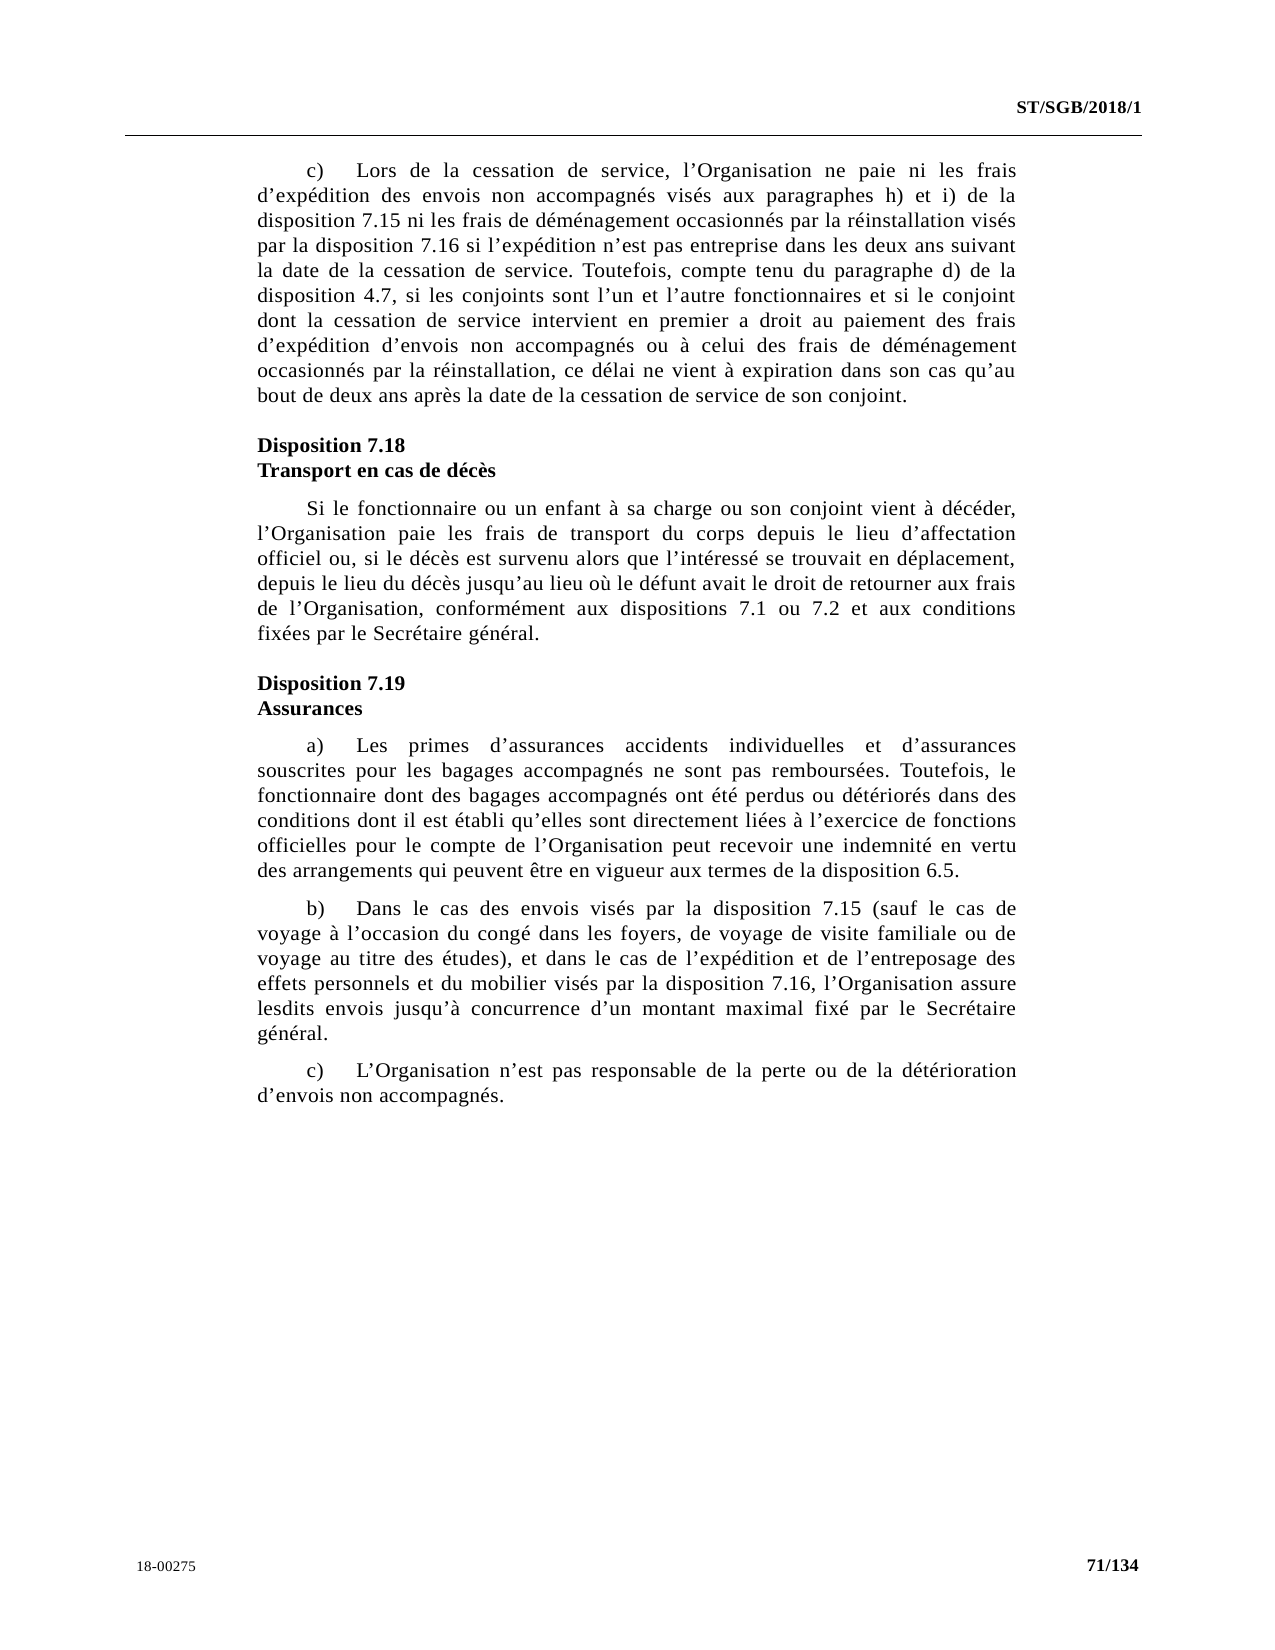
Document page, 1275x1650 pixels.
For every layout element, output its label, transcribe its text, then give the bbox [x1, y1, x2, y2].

text Disposition 7.19 Assurances [125, 670, 1019, 720]
text Si le fonctionnaire ou un enfant à sa charge ou son conjoint vient à décéder, l’Organisation paie les frais de transport du corps depuis le lieu d’affectation officiel ou, si le décès est survenu alors que l’intéressé se trouvait en déplacement, depuis le lieu du décès jusqu’au lieu où le défunt avait le droit de retourner aux frais de l’Organisation, conformément aux dispositions 7.1 ou 7.2 et aux conditions fixées par le Secrétaire général. [257, 495, 1018, 645]
text b) Dans le cas des envois visés par la disposition 7.15 (sauf le cas de voyage à l’occasion du congé dans les foyers, de voyage de visite familiale ou de voyage au titre des études), et dans le cas de l’expédition et de l’entreposage des effets personnels et du mobilier visés par la disposition 7.16, l’Organisation assure lesdits envois jusqu’à concurrence d’un montant maximal fixé par le Secrétaire général. [257, 895, 1018, 1045]
text c) Lors de la cessation de service, l’Organisation ne paie ni les frais d’expédition des envois non accompagnés visés aux paragraphes h) et i) de la disposition 7.15 ni les frais de déménagement occasionnés par la réinstallation visés par la disposition 7.16 si l’expédition n’est pas entreprise dans les deux ans suivant la date de la cessation de service. Toutefois, compte tenu du paragraphe d) de la disposition 4.7, si les conjoints sont l’un et l’autre fonctionnaires et si le conjoint dont la cessation de service intervient en premier a droit au paiement des frais d’expédition d’envois non accompagnés ou à celui des frais de déménagement occasionnés par la réinstallation, ce délai ne vient à expiration dans son cas qu’au bout de deux ans après la date de la cessation de service de son conjoint. [257, 157, 1018, 407]
text Disposition 7.18 Transport en cas de décès [125, 432, 1019, 482]
text a) Les primes d’assurances accidents individuelles et d’assurances souscrites pour les bagages accompagnés ne sont pas remboursées. Toutefois, le fonctionnaire dont des bagages accompagnés ont été perdus ou détériorés dans des conditions dont il est établi qu’elles sont directement liées à l’exercice de fonctions officielles pour le compte de l’Organisation peut recevoir une indemnité en vertu des arrangements qui peuvent être en vigueur aux termes de la disposition 6.5. [257, 732, 1018, 882]
text c) L’Organisation n’est pas responsable de la perte ou de la détérioration d’envois non accompagnés. [257, 1057, 1018, 1107]
